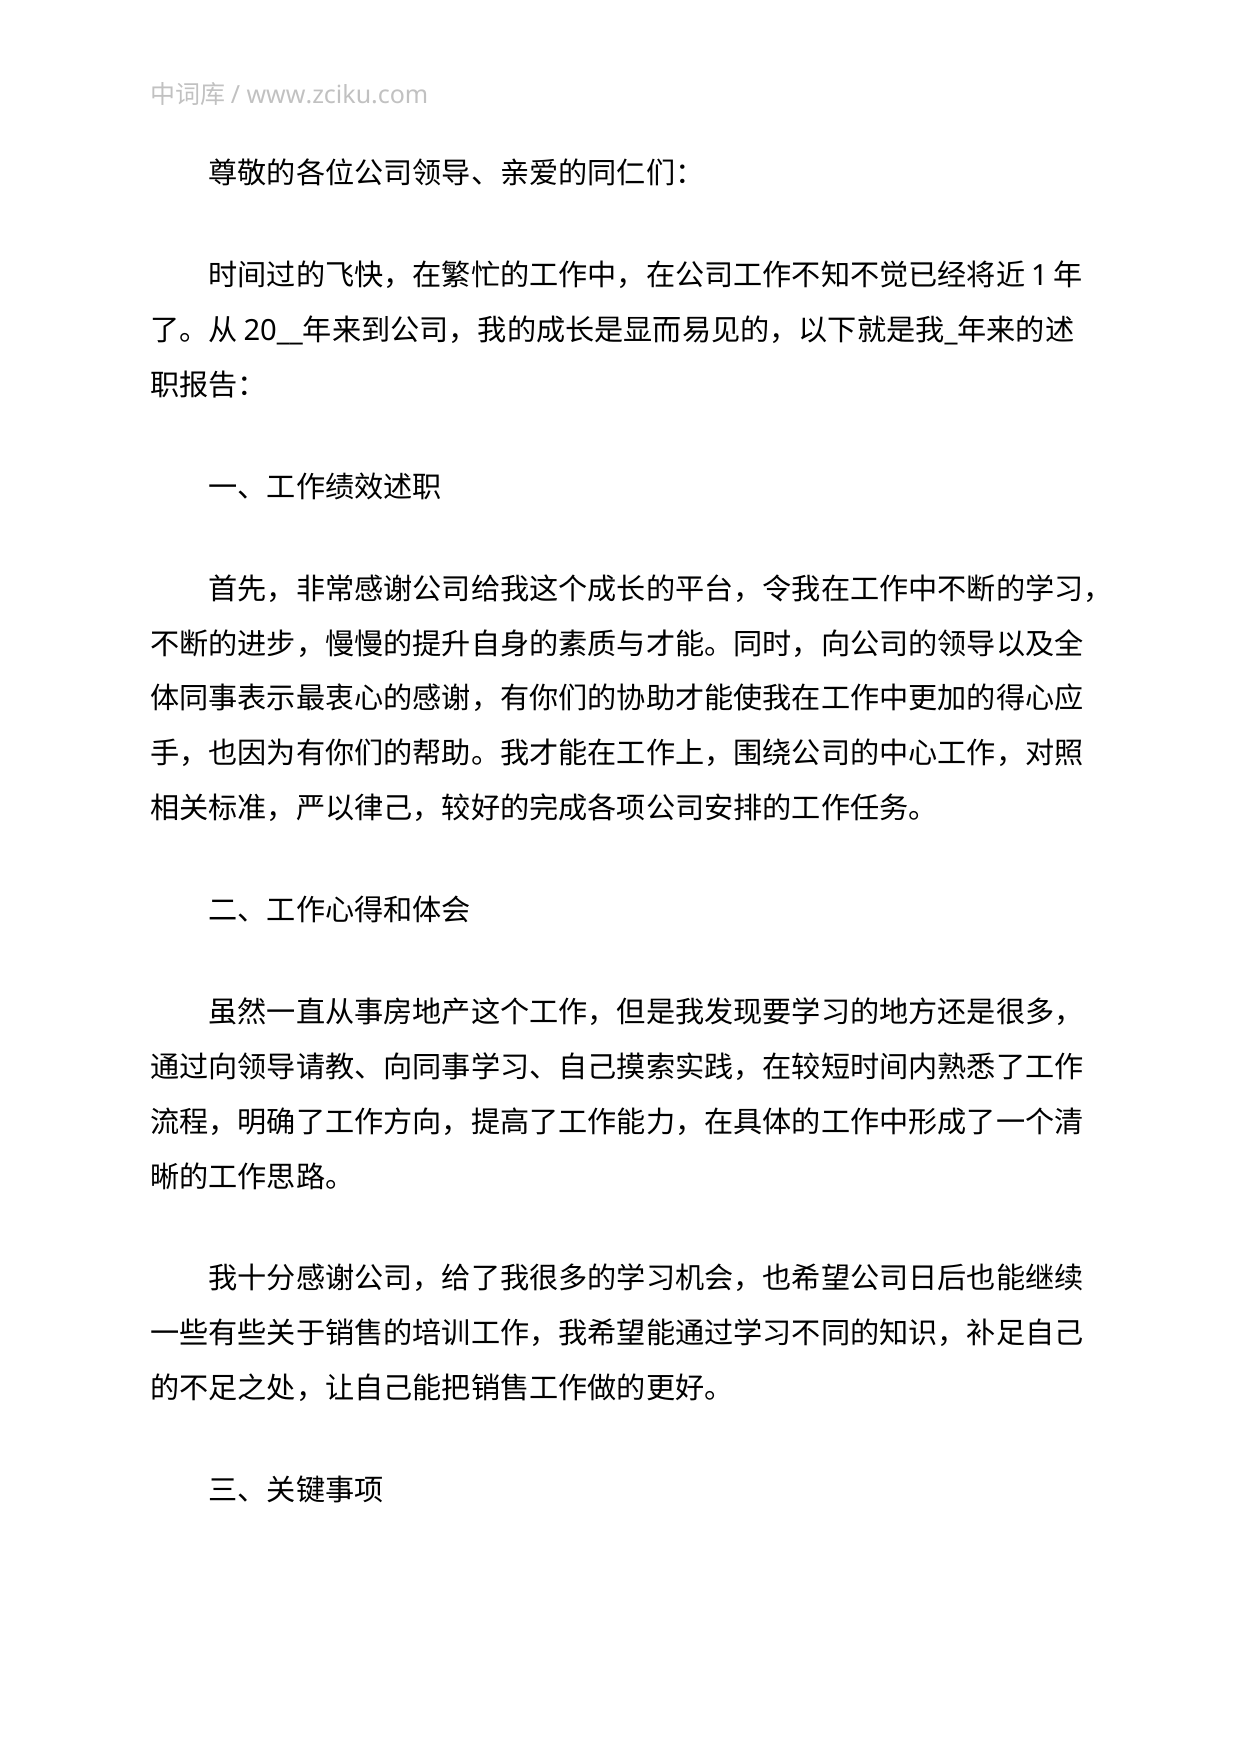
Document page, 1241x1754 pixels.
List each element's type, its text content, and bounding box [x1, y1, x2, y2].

text 二、工作心得和体会 [150, 887, 1090, 929]
text 一、工作绩效述职 [150, 463, 1090, 506]
text 尊敬的各位公司领导、亲爱的同仁们： [150, 150, 1090, 192]
text 虽然一直从事房地产这个工作，但是我发现要学习的地方还是很多，通过向领导请教、向同事学习、自己摸索实践，在较短时间内熟悉了工作流程，明确了工作方向，提高了工作能力，在具体的工作中形成了一个清晰的工作思路。 [150, 988, 1090, 1195]
text 首先，非常感谢公司给我这个成长的平台，令我在工作中不断的学习，不断的进步，慢慢的提升自身的素质与才能。同时，向公司的领导以及全体同事表示最衷心的感谢，有你们的协助才能使我在工作中更加的得心应手，也因为有你们的帮助。我才能在工作上，围绕公司的中心工作，对照相关标准，严以律己，较好的完成各项公司安排的工作任务。 [150, 565, 1090, 827]
text 我十分感谢公司，给了我很多的学习机会，也希望公司日后也能继续一些有些关于销售的培训工作，我希望能通过学习不同的知识，补足自己的不足之处，让自己能把销售工作做的更好。 [150, 1255, 1090, 1407]
text 三、关键事项 [150, 1466, 1090, 1509]
text 时间过的飞快，在繁忙的工作中，在公司工作不知不觉已经将近1年了。从20__年来到公司，我的成长是显而易见的，以下就是我_年来的述职报告： [150, 252, 1090, 404]
